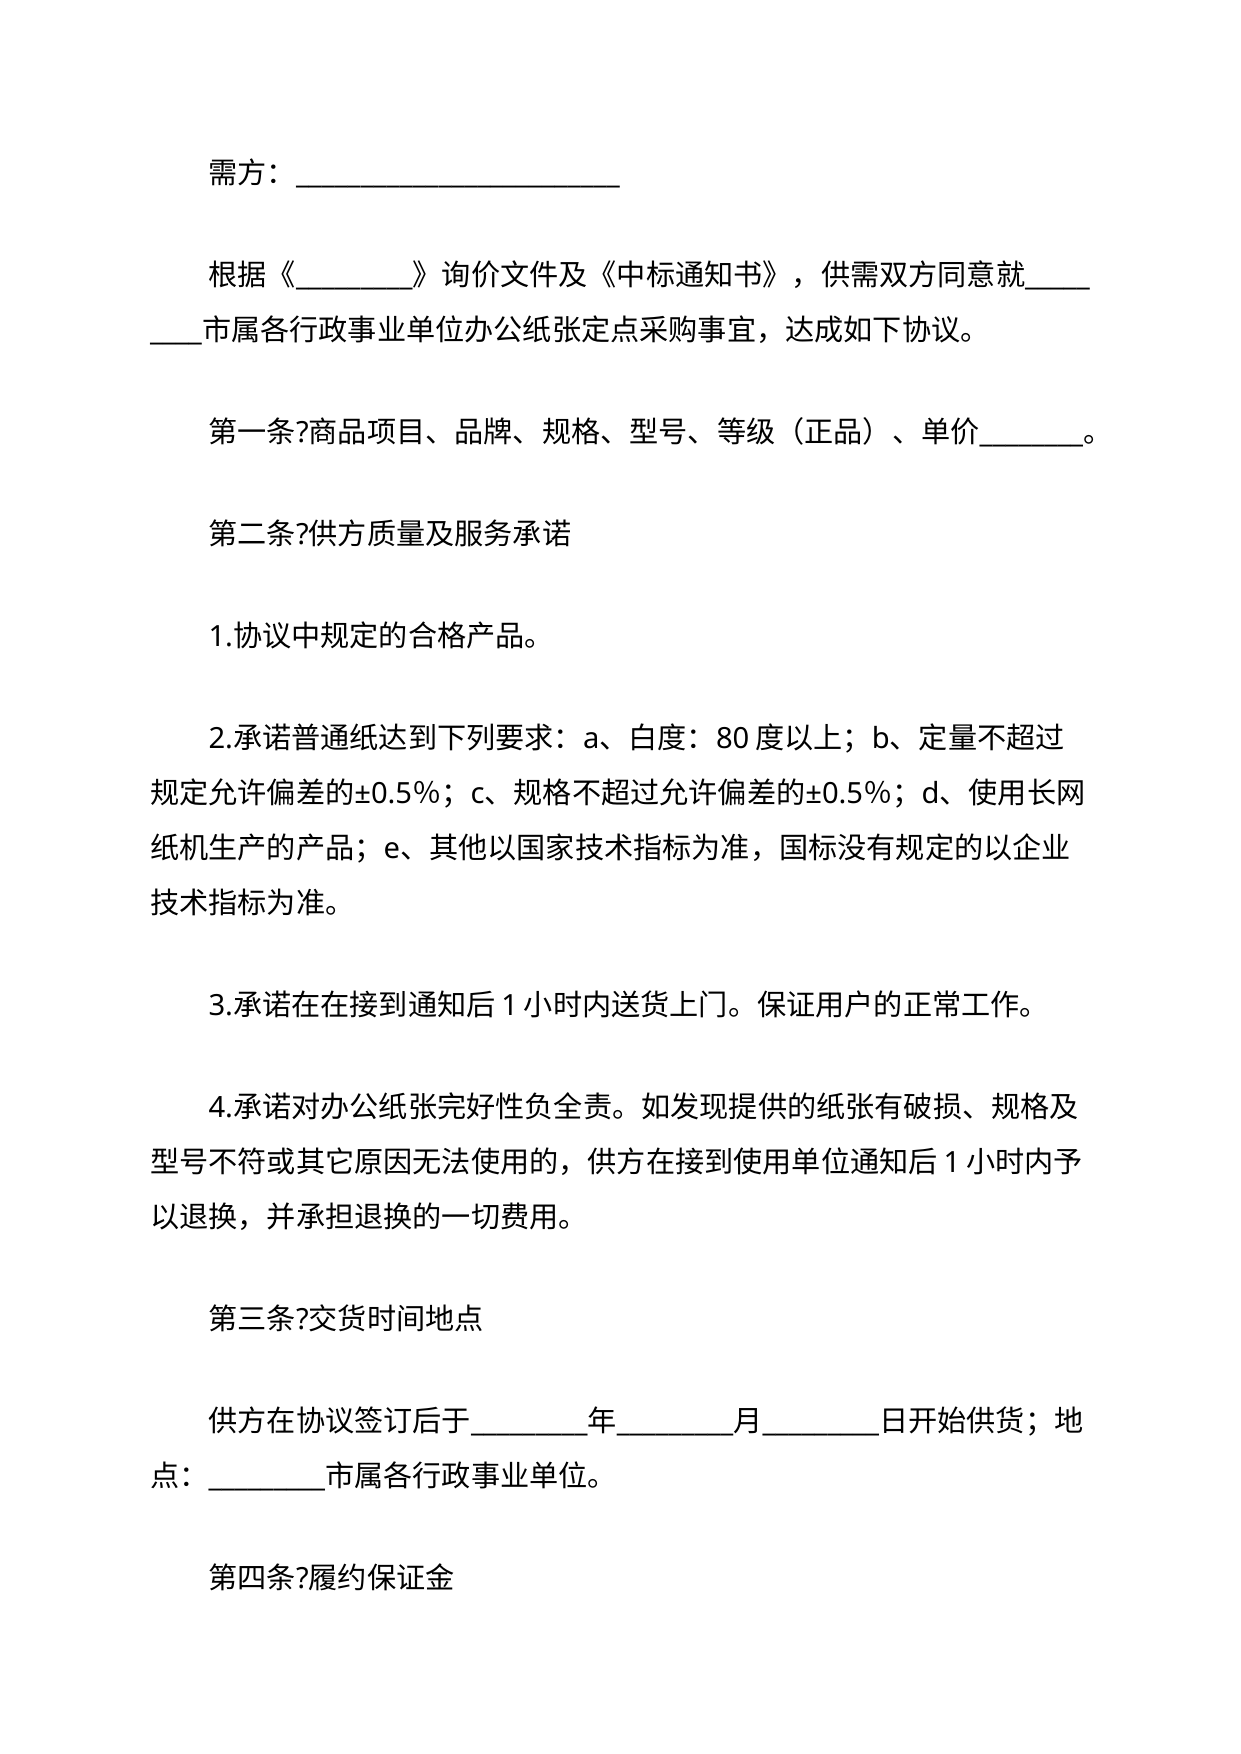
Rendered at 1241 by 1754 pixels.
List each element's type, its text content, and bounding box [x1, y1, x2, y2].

text 1.协议中规定的合格产品。 [150, 613, 1090, 655]
text 根据《_________》询价文件及《中标通知书》，供需双方同意就_________市属各行政事业单位办公纸张定点采购事宜，达成如下协议。 [150, 252, 1090, 349]
text 4.承诺对办公纸张完好性负全责。如发现提供的纸张有破损、规格及型号不符或其它原因无法使用的，供方在接到使用单位通知后1小时内予以退换，并承担退换的一切费用。 [150, 1084, 1090, 1236]
text 3.承诺在在接到通知后1小时内送货上门。保证用户的正常工作。 [150, 982, 1090, 1024]
text 需方：_________________________ [150, 150, 1090, 192]
text 供方在协议签订后于_________年_________月_________日开始供货；地点：_________市属各行政事业单位。 [150, 1397, 1090, 1495]
text 第一条?商品项目、品牌、规格、型号、等级（正品）、单价________。 [150, 409, 1090, 451]
text 2.承诺普通纸达到下列要求：a、白度：80度以上；b、定量不超过规定允许偏差的±0.5％；c、规格不超过允许偏差的±0.5％；d、使用长网纸机生产的产品；e、其他以国家技术指标为准，国标没有规定的以企业技术指标为准。 [150, 715, 1090, 922]
text 第三条?交货时间地点 [150, 1295, 1090, 1338]
text 第四条?履约保证金 [150, 1554, 1090, 1597]
text 第二条?供方质量及服务承诺 [150, 511, 1090, 553]
